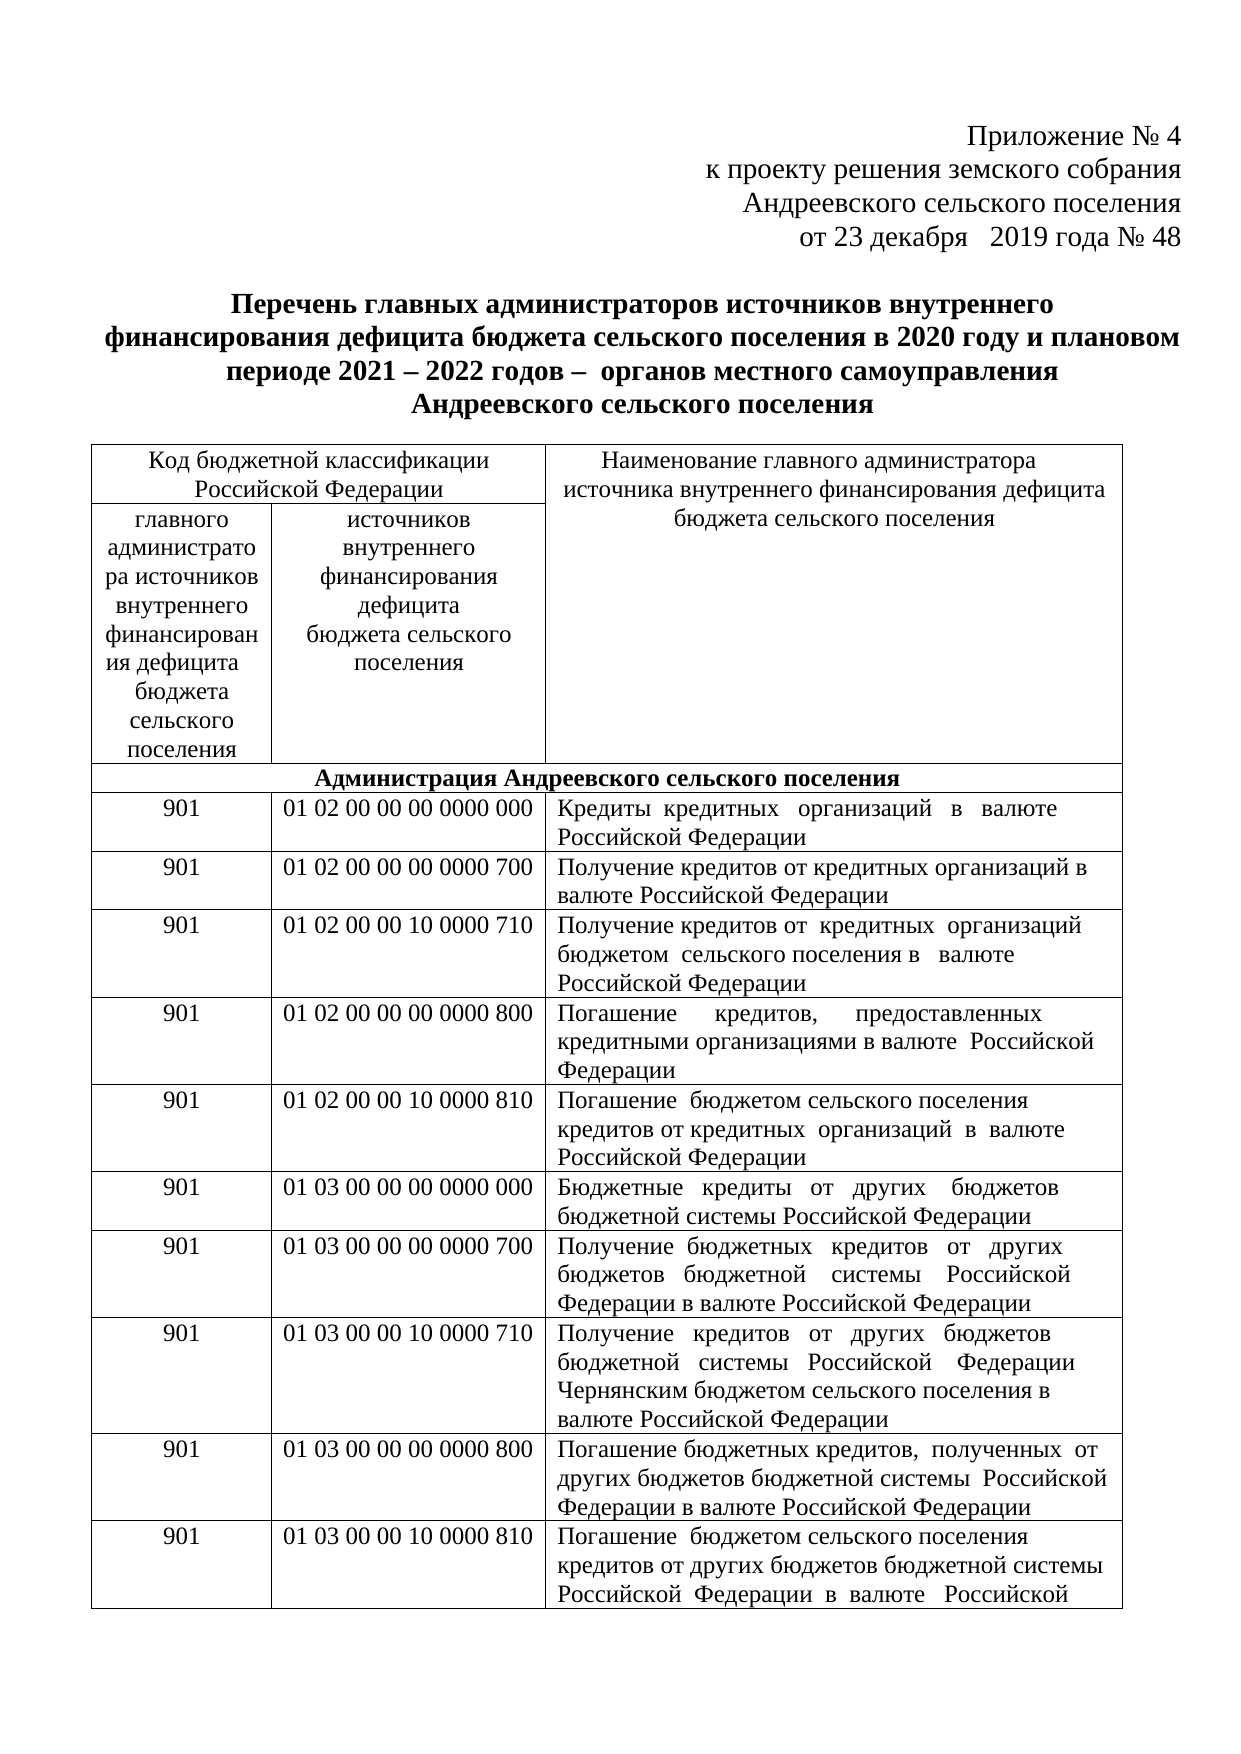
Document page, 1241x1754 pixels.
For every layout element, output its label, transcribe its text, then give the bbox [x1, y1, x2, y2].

table_cell источников внутреннего финансирования дефицита бюджета сельского поселения [272, 504, 545, 762]
table_cell Получение кредитов от кредитных организаций бюджетом сельского поселения в валюте Российской Федерации [546, 910, 1122, 997]
table_cell 901 [92, 852, 271, 909]
table_cell Погашение бюджетом сельского поселения кредитов от кредитных организаций в валюте Российской Федерации [546, 1085, 1122, 1171]
table_cell 01 03 00 00 10 0000 810 [272, 1521, 545, 1608]
table_cell Получение бюджетных кредитов от других бюджетов бюджетной системы Российской Федерации в валюте Российской Федерации [546, 1231, 1122, 1317]
table_cell 901 [92, 1085, 271, 1171]
table_cell Погашение бюджетных кредитов, полученных от других бюджетов бюджетной системы Российской Федерации в валюте Российской Федерации [546, 1434, 1122, 1520]
table_cell 901 [92, 998, 271, 1084]
table_cell 01 02 00 00 00 0000 800 [272, 998, 545, 1084]
table_header Наименование главного администратора источника внутреннего финансирования дефицита бюджета сельского поселения [546, 445, 1122, 762]
table_cell 901 [92, 910, 271, 997]
table_cell 901 [92, 793, 271, 851]
table_cell Кредиты кредитных организаций в валюте Российской Федерации [546, 793, 1122, 851]
table_cell Получение кредитов от кредитных организаций в валюте Российской Федерации [546, 852, 1122, 909]
table_cell 01 02 00 00 10 0000 810 [272, 1085, 545, 1171]
table_cell 01 02 00 00 00 0000 000 [272, 793, 545, 851]
text финансирования дефицита бюджета сельского поселения в 2020 году и плановом периоде 2021 – 2022 годов – органов местного самоуправления [103, 319, 1181, 386]
text Приложение № 4 [103, 118, 1181, 152]
text к проекту решения земского собрания [103, 152, 1181, 185]
table_cell 901 [92, 1231, 271, 1317]
table_cell Администрация Андреевского сельского поселения [92, 764, 1122, 792]
text Андреевского сельского поселения [103, 185, 1181, 219]
table_cell 01 03 00 00 10 0000 710 [272, 1318, 545, 1433]
table_cell 901 [92, 1521, 271, 1608]
table_cell 01 02 00 00 10 0000 710 [272, 910, 545, 997]
table_cell 901 [92, 1172, 271, 1230]
table_cell Погашение кредитов, предоставленных кредитными организациями в валюте Российской Федерации [546, 998, 1122, 1084]
table_cell 01 02 00 00 00 0000 700 [272, 852, 545, 909]
text от 23 декабря 2019 года № 48 [103, 219, 1181, 252]
table_cell 01 03 00 00 00 0000 700 [272, 1231, 545, 1317]
table_cell Погашение бюджетом сельского поселения кредитов от других бюджетов бюджетной системы Российской Федерации в валюте Российской Федерации [546, 1521, 1122, 1608]
table_cell 01 03 00 00 00 0000 000 [272, 1172, 545, 1230]
table_cell 01 03 00 00 00 0000 800 [272, 1434, 545, 1520]
table_cell Получение кредитов от других бюджетов бюджетной системы Российской Федерации Чернянским бюджетом сельского поселения в валюте Российской Федерации [546, 1318, 1122, 1433]
table_cell главного администратора источников внутреннего финансирования дефицита бюджета сельского поселения [92, 504, 271, 762]
table_cell 901 [92, 1434, 271, 1520]
table_header Код бюджетной классификации Российской Федерации [92, 445, 545, 503]
text Андреевского сельского поселения [103, 386, 1181, 420]
table_cell Бюджетные кредиты от других бюджетов бюджетной системы Российской Федерации [546, 1172, 1122, 1230]
table_cell 901 [92, 1318, 271, 1433]
text Перечень главных администраторов источников внутреннего [103, 286, 1181, 319]
